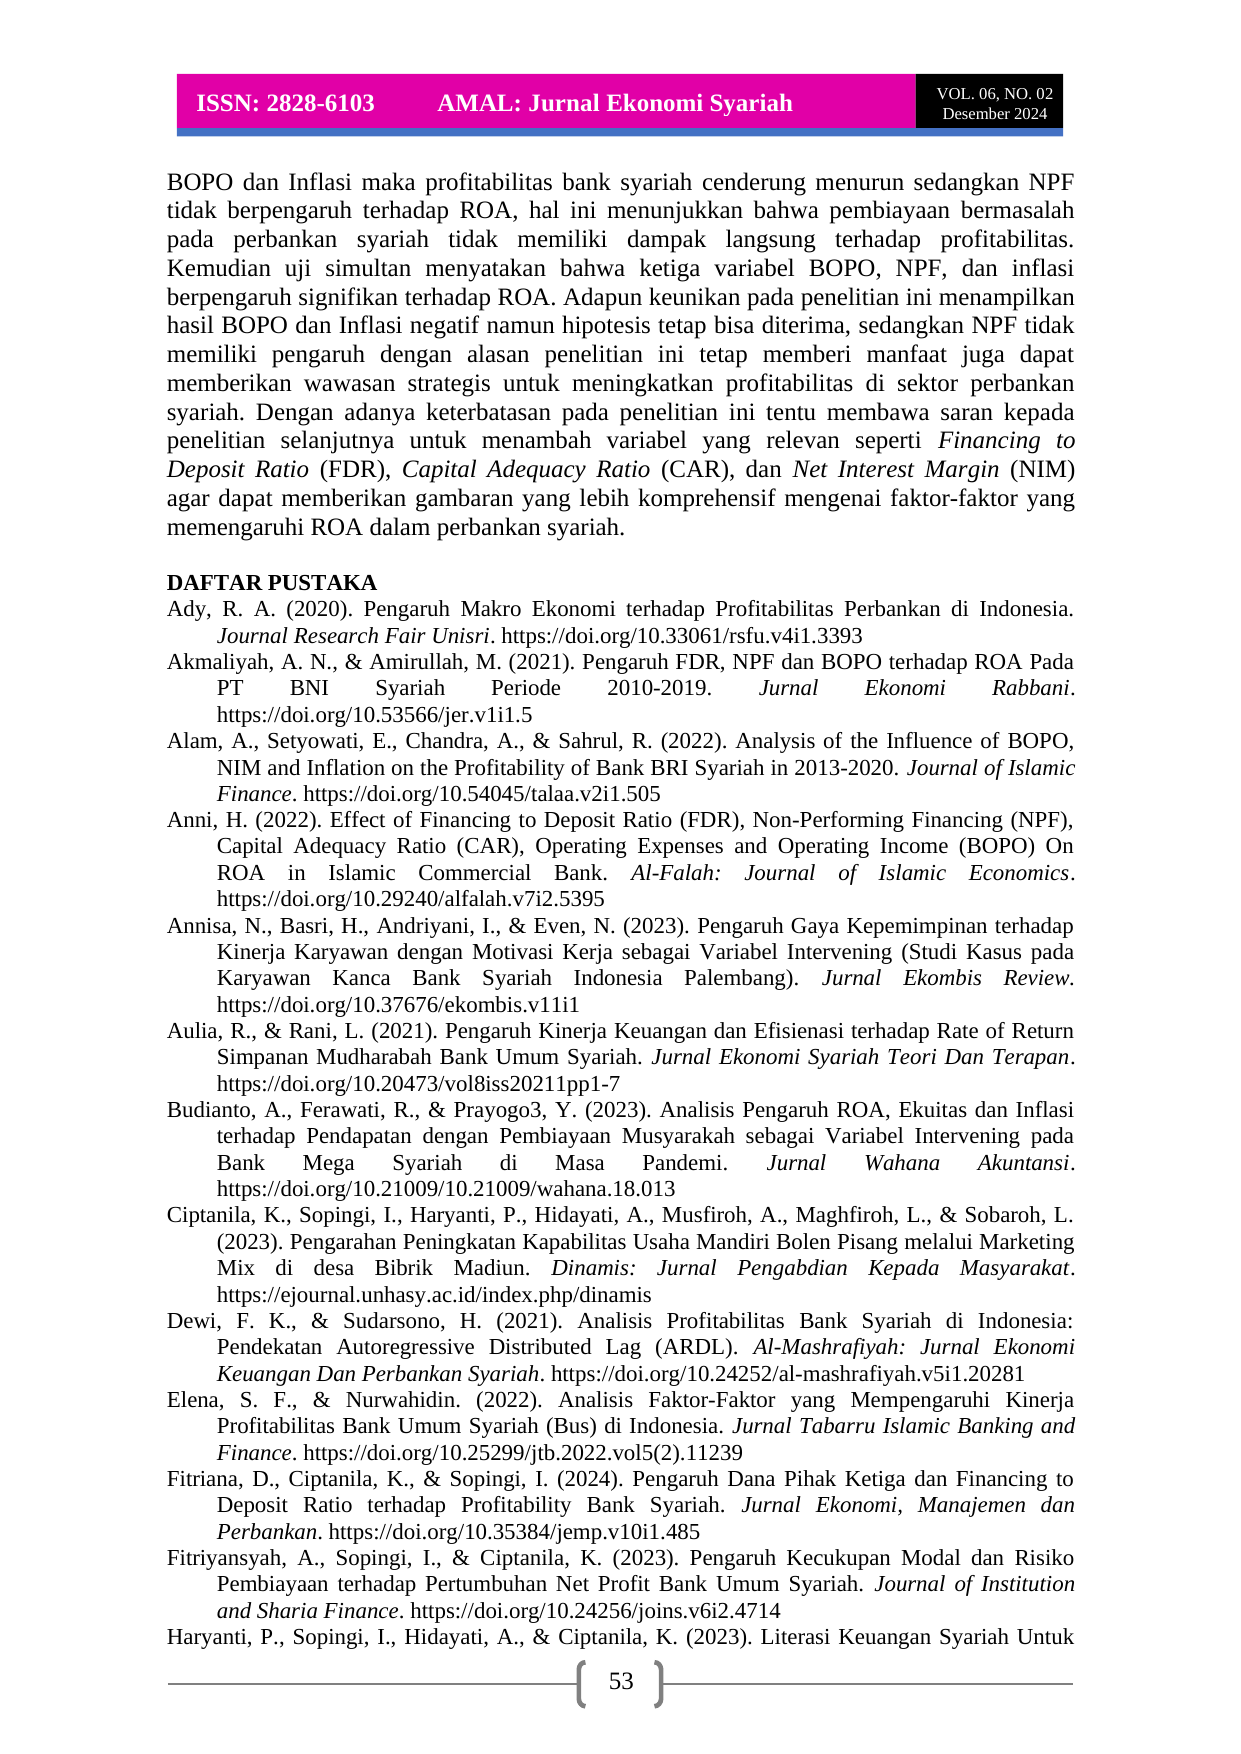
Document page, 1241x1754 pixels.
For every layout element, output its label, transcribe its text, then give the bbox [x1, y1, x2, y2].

text Aulia, R., & Rani, L. (2021). Pengaruh Kinerja Keuangan dan Efisienasi terhadap Rate of Return Simpanan Mudharabah Bank Umum Syariah. Jurnal Ekonomi Syariah Teori Dan Terapan. https://doi.org/10.20473/vol8iss20211pp1-7 [167, 1017, 1075, 1096]
text Fitriana, D., Ciptanila, K., & Sopingi, I. (2024). Pengaruh Dana Pihak Ketiga dan Financing to Deposit Ratio terhadap Profitability Bank Syariah. Jurnal Ekonomi, Manajemen dan Perbankan. https://doi.org/10.35384/jemp.v10i1.485 [167, 1465, 1075, 1544]
text Annisa, N., Basri, H., Andriyani, I., & Even, N. (2023). Pengaruh Gaya Kepemimpinan terhadap Kinerja Karyawan dengan Motivasi Kerja sebagai Variabel Intervening (Studi Kasus pada Karyawan Kanca Bank Syariah Indonesia Palembang). Jurnal Ekombis Review. https://doi.org/10.37676/ekombis.v11i1 [167, 912, 1075, 1017]
text Alam, A., Setyowati, E., Chandra, A., & Sahrul, R. (2022). Analysis of the Influence of BOPO, NIM and Inflation on the Profitability of Bank BRI Syariah in 2013-2020. Journal of Islamic Finance. https://doi.org/10.54045/talaa.v2i1.505 [167, 727, 1075, 806]
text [167, 167, 1075, 540]
text Dewi, F. K., & Sudarsono, H. (2021). Analisis Profitabilitas Bank Syariah di Indonesia: Pendekatan Autoregressive Distributed Lag (ARDL). Al-Mashrafiyah: Jurnal Ekonomi Keuangan Dan Perbankan Syariah. https://doi.org/10.24252/al-mashrafiyah.v5i1.20281 [167, 1307, 1075, 1386]
text Elena, S. F., & Nurwahidin. (2022). Analisis Faktor-Faktor yang Mempengaruhi Kinerja Profitabilitas Bank Umum Syariah (Bus) di Indonesia. Jurnal Tabarru Islamic Banking and Finance. https://doi.org/10.25299/jtb.2022.vol5(2).11239 [167, 1386, 1075, 1465]
text Fitriyansyah, A., Sopingi, I., & Ciptanila, K. (2023). Pengaruh Kecukupan Modal dan Risiko Pembiayaan terhadap Pertumbuhan Net Profit Bank Umum Syariah. Journal of Institution and Sharia Finance. https://doi.org/10.24256/joins.v6i2.4714 [167, 1544, 1075, 1623]
text DAFTAR PUSTAKA [167, 569, 1075, 595]
text Anni, H. (2022). Effect of Financing to Deposit Ratio (FDR), Non-Performing Financing (NPF), Capital Adequacy Ratio (CAR), Operating Expenses and Operating Income (BOPO) On ROA in Islamic Commercial Bank. Al-Falah: Journal of Islamic Economics. https://doi.org/10.29240/alfalah.v7i2.5395 [167, 806, 1075, 912]
text Ciptanila, K., Sopingi, I., Haryanti, P., Hidayati, A., Musfiroh, A., Maghfiroh, L., & Sobaroh, L. (2023). Pengarahan Peningkatan Kapabilitas Usaha Mandiri Bolen Pisang melalui Marketing Mix di desa Bibrik Madiun. Dinamis: Jurnal Pengabdian Kepada Masyarakat. https://ejournal.unhasy.ac.id/index.php/dinamis [167, 1202, 1075, 1307]
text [167, 1623, 1075, 1649]
text Akmaliyah, A. N., & Amirullah, M. (2021). Pengaruh FDR, NPF dan BOPO terhadap ROA Pada PT BNI Syariah Periode 2010-2019. Jurnal Ekonomi Rabbani. https://doi.org/10.53566/jer.v1i1.5 [167, 648, 1075, 727]
text Budianto, A., Ferawati, R., & Prayogo3, Y. (2023). Analisis Pengaruh ROA, Ekuitas dan Inflasi terhadap Pendapatan dengan Pembiayaan Musyarakah sebagai Variabel Intervening pada Bank Mega Syariah di Masa Pandemi. Jurnal Wahana Akuntansi. https://doi.org/10.21009/10.21009/wahana.18.013 [167, 1096, 1075, 1202]
text Ady, R. A. (2020). Pengaruh Makro Ekonomi terhadap Profitabilitas Perbankan di Indonesia. Journal Research Fair Unisri. https://doi.org/10.33061/rsfu.v4i1.3393 [167, 595, 1075, 648]
